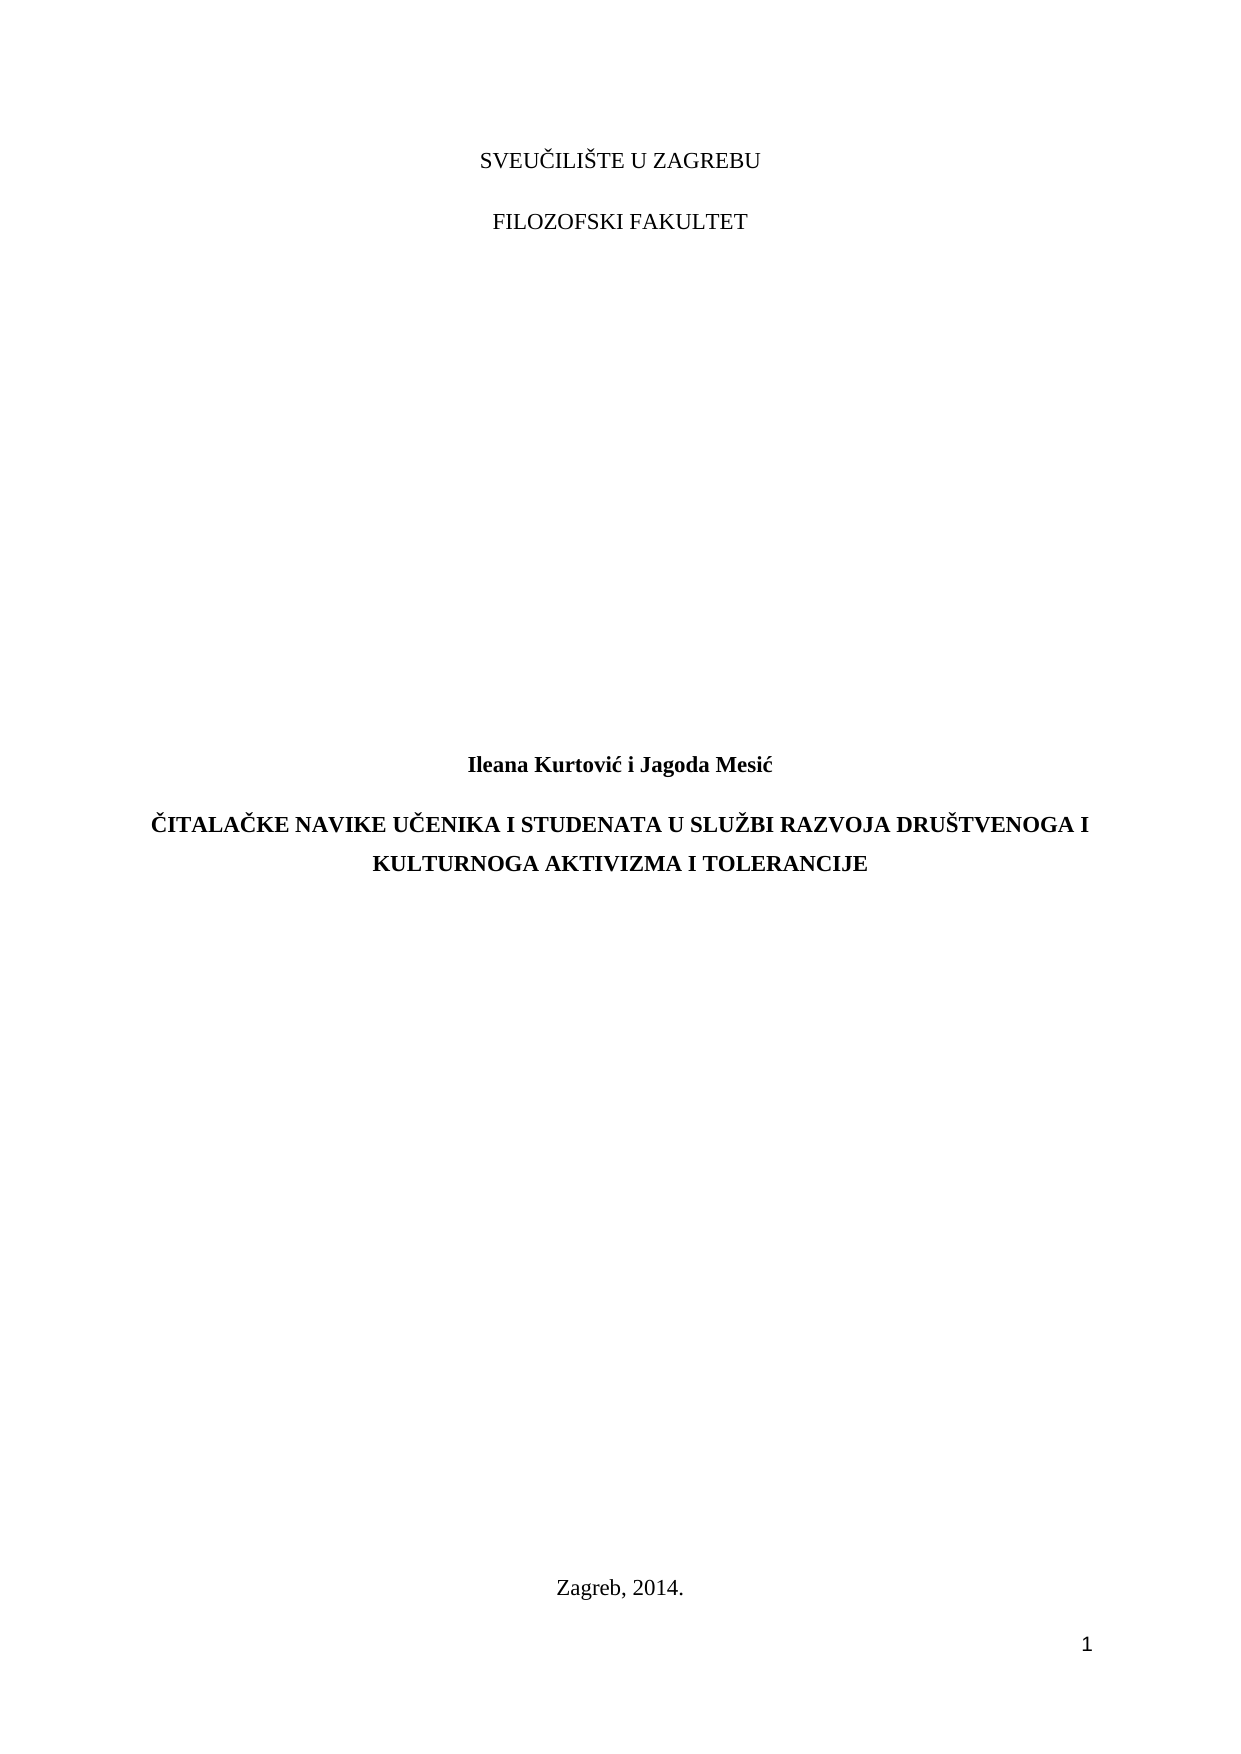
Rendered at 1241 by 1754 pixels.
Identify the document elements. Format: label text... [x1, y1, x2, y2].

text ČITALAČKE NAVIKE UČENIKA I STUDENATA U SLUŽBI RAZVOJA DRUŠTVENOGA I KULTURNOGA AKTIVIZMA I TOLERANCIJE [148, 811, 1093, 877]
text SVEUČILIŠTE U ZAGREBU [148, 148, 1093, 174]
text Ileana Kurtović i Jagoda Mesić [148, 751, 1093, 777]
text FILOZOFSKI FAKULTET [148, 208, 1093, 234]
text Zagreb, 2014. [148, 1574, 1093, 1601]
